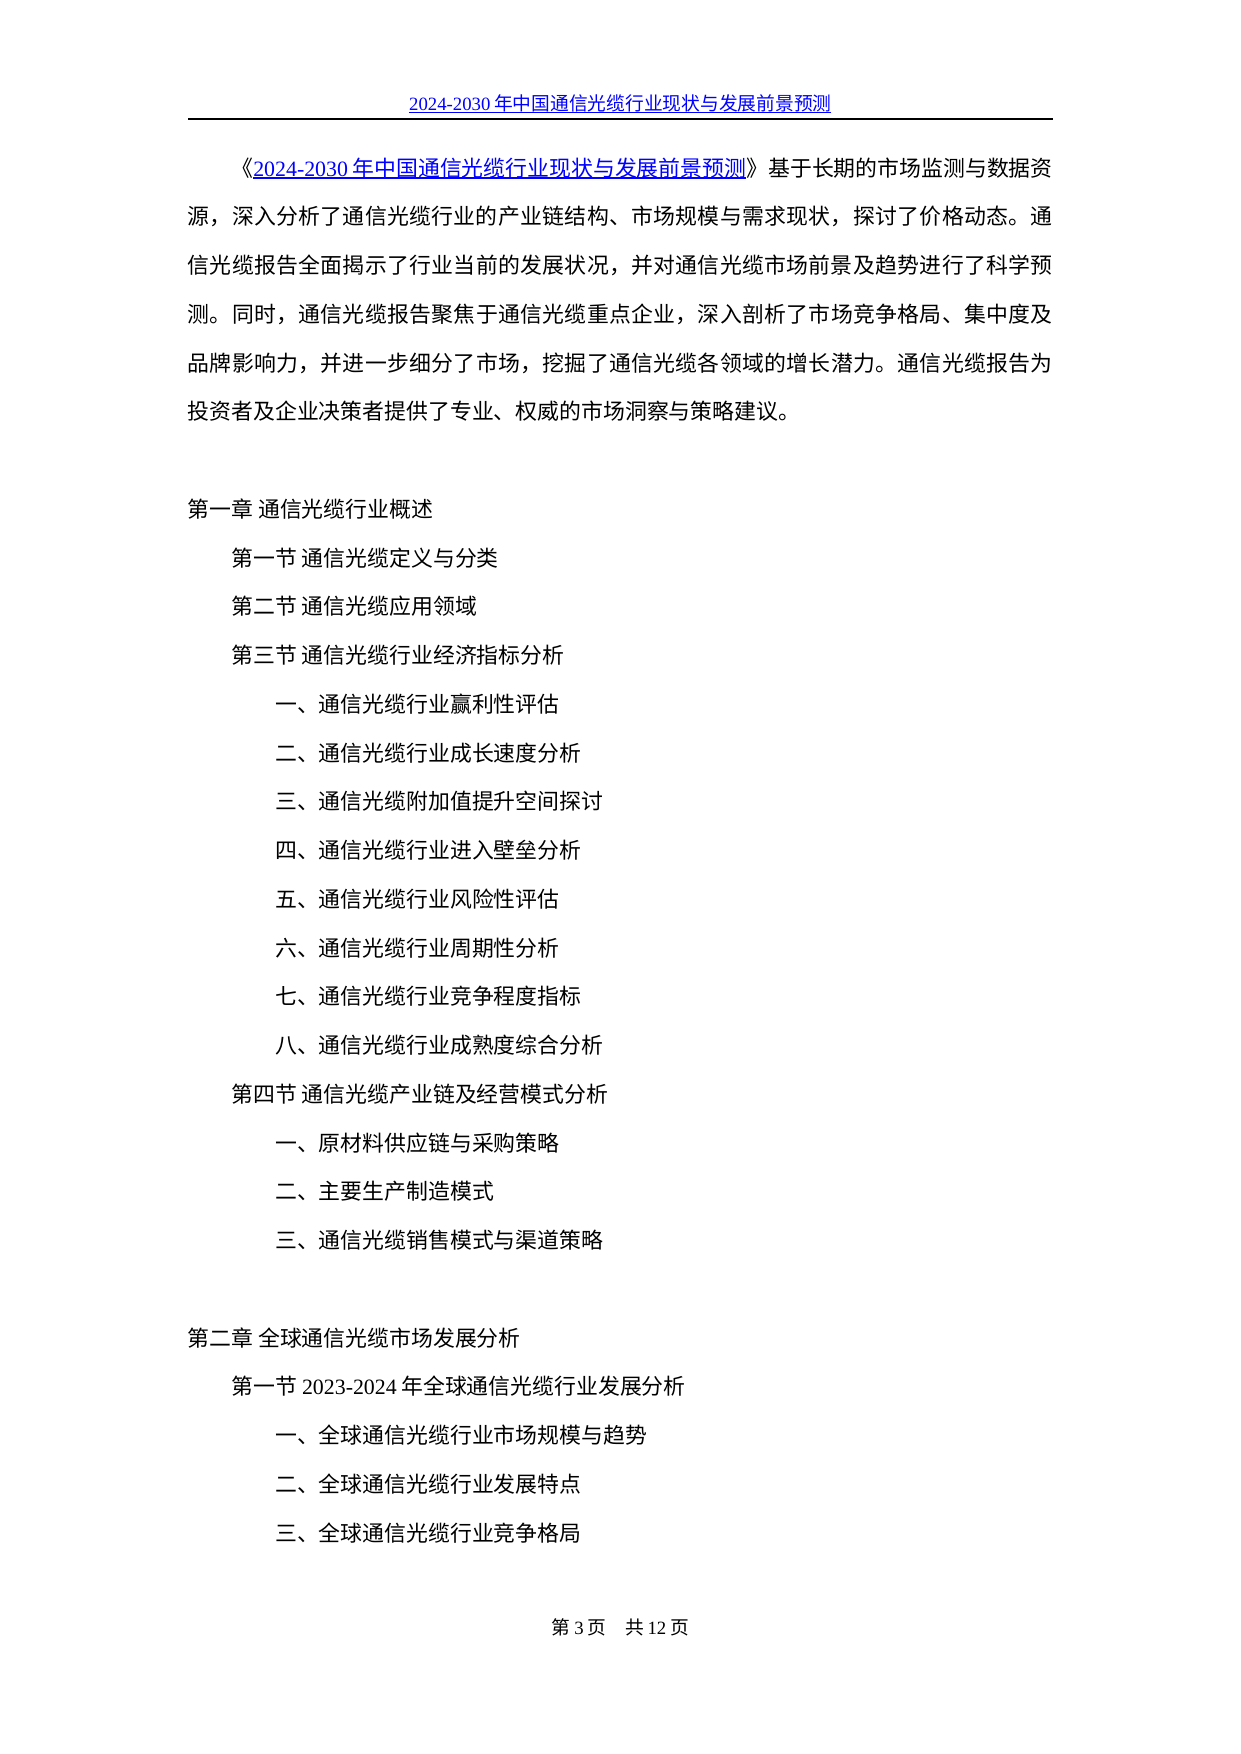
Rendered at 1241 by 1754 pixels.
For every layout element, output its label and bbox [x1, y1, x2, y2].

text [187, 150, 1053, 1548]
